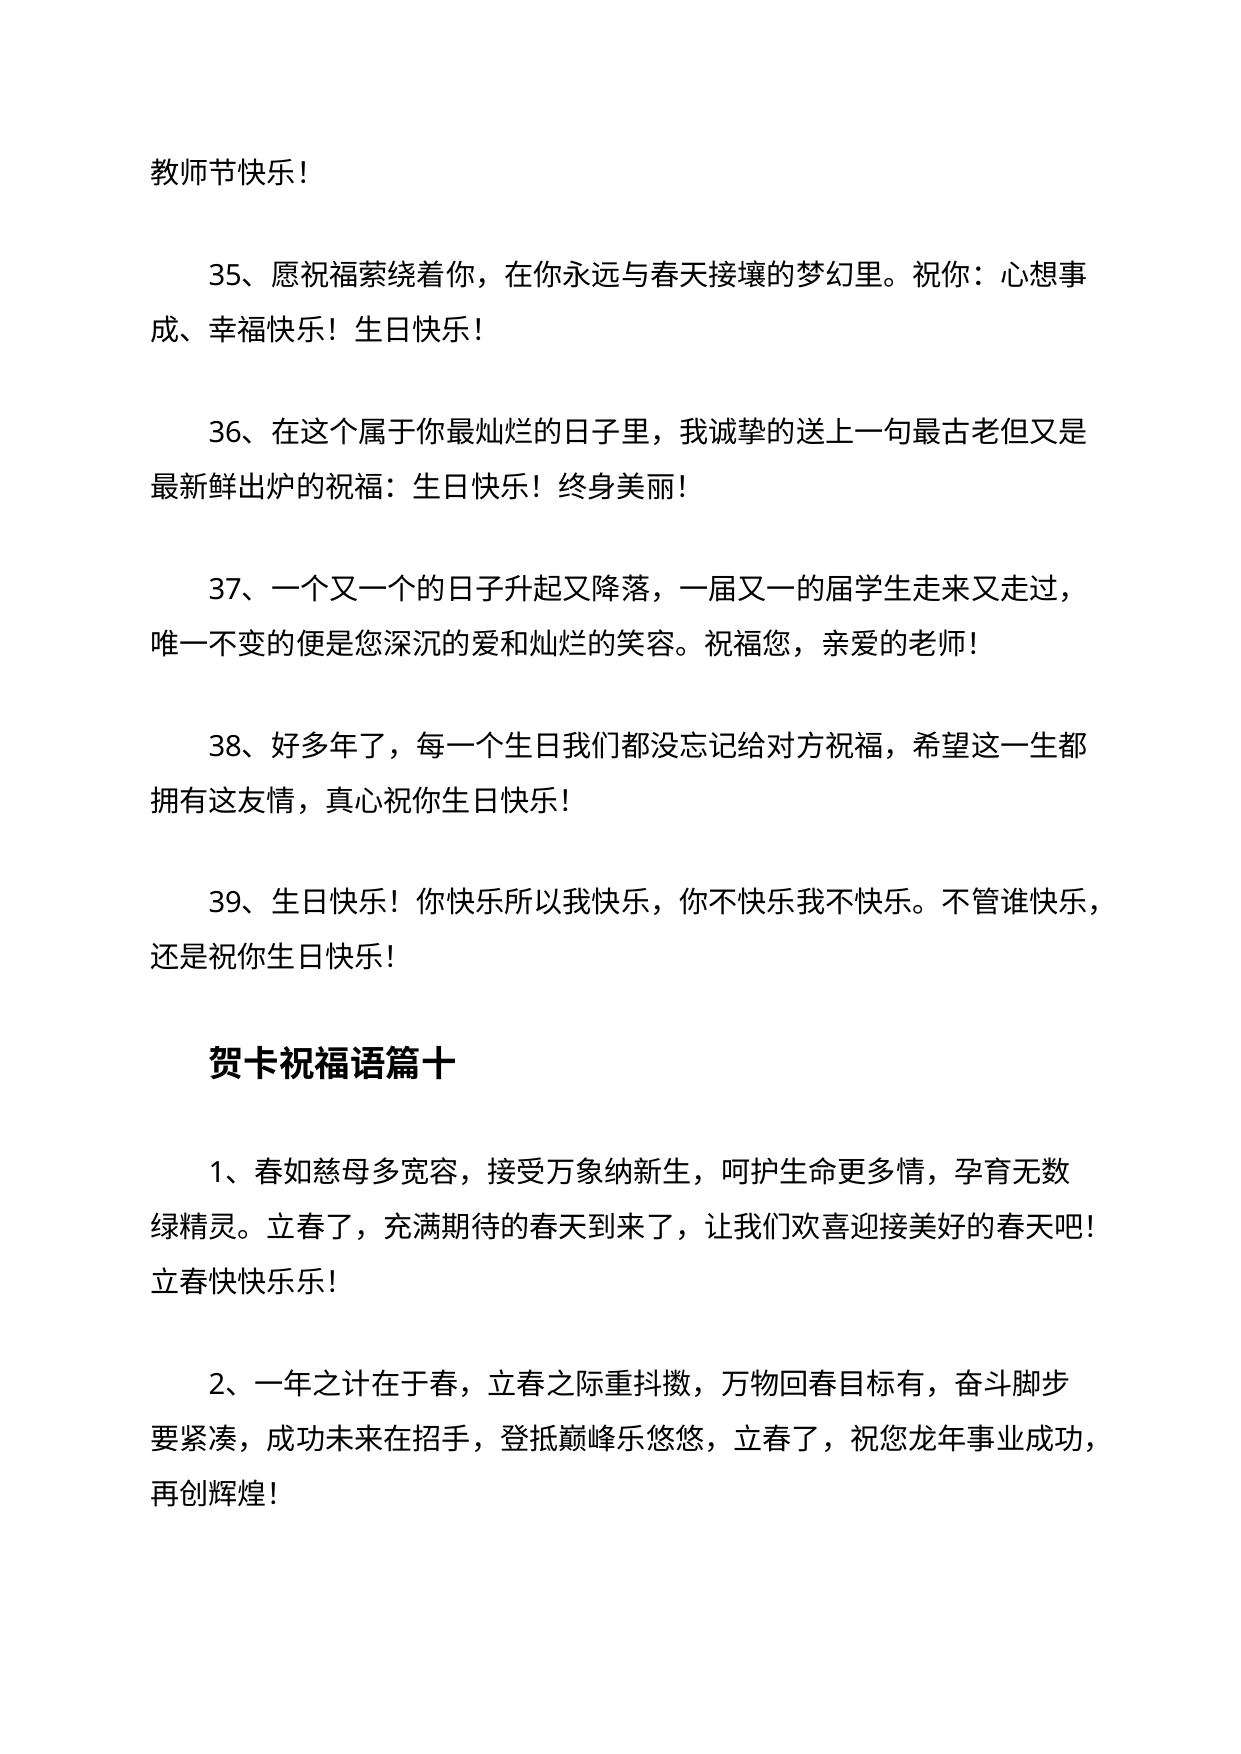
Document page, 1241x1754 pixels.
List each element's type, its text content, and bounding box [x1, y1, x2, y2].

text 35、愿祝福萦绕着你，在你永远与春天接壤的梦幻里。祝你：心想事成、幸福快乐！生日快乐！ [150, 252, 1090, 349]
text 39、生日快乐！你快乐所以我快乐，你不快乐我不快乐。不管谁快乐，还是祝你生日快乐！ [150, 879, 1090, 976]
text 36、在这个属于你最灿烂的日子里，我诚挚的送上一句最古老但又是最新鲜出炉的祝福：生日快乐！终身美丽！ [150, 408, 1090, 506]
text 2、一年之计在于春，立春之际重抖擞，万物回春目标有，奋斗脚步要紧凑，成功未来在招手，登抵巅峰乐悠悠，立春了，祝您龙年事业成功，再创辉煌！ [150, 1361, 1090, 1513]
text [150, 150, 1090, 192]
text 38、好多年了，每一个生日我们都没忘记给对方祝福，希望这一生都拥有这友情，真心祝你生日快乐！ [150, 722, 1090, 819]
text 37、一个又一个的日子升起又降落，一届又一的届学生走来又走过，唯一不变的便是您深沉的爱和灿烂的笑容。祝福您，亲爱的老师！ [150, 565, 1090, 663]
text 贺卡祝福语篇十 [150, 1036, 1090, 1087]
text 1、春如慈母多宽容，接受万象纳新生，呵护生命更多情，孕育无数绿精灵。立春了，充满期待的春天到来了，让我们欢喜迎接美好的春天吧！立春快快乐乐！ [150, 1149, 1090, 1301]
